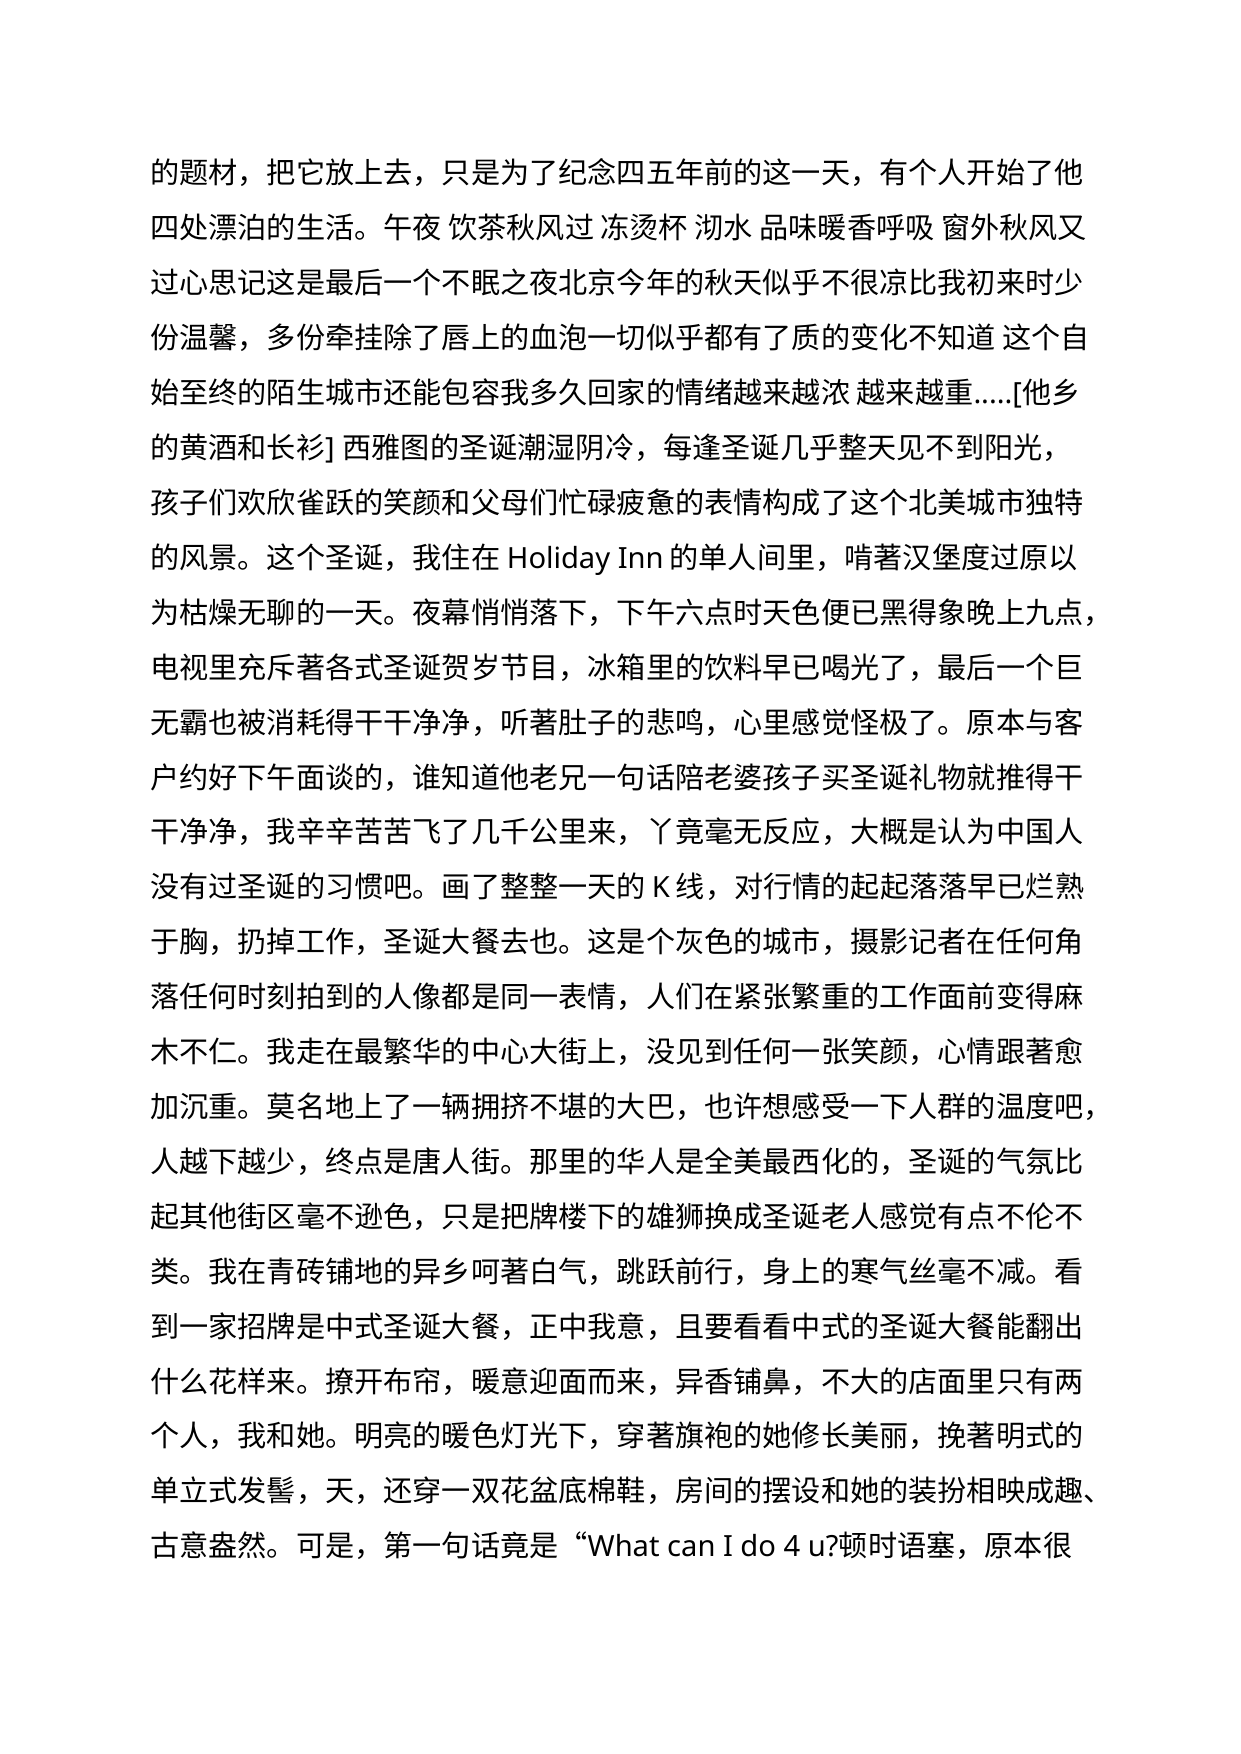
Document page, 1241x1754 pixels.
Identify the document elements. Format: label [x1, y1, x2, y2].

text [150, 150, 1090, 1565]
